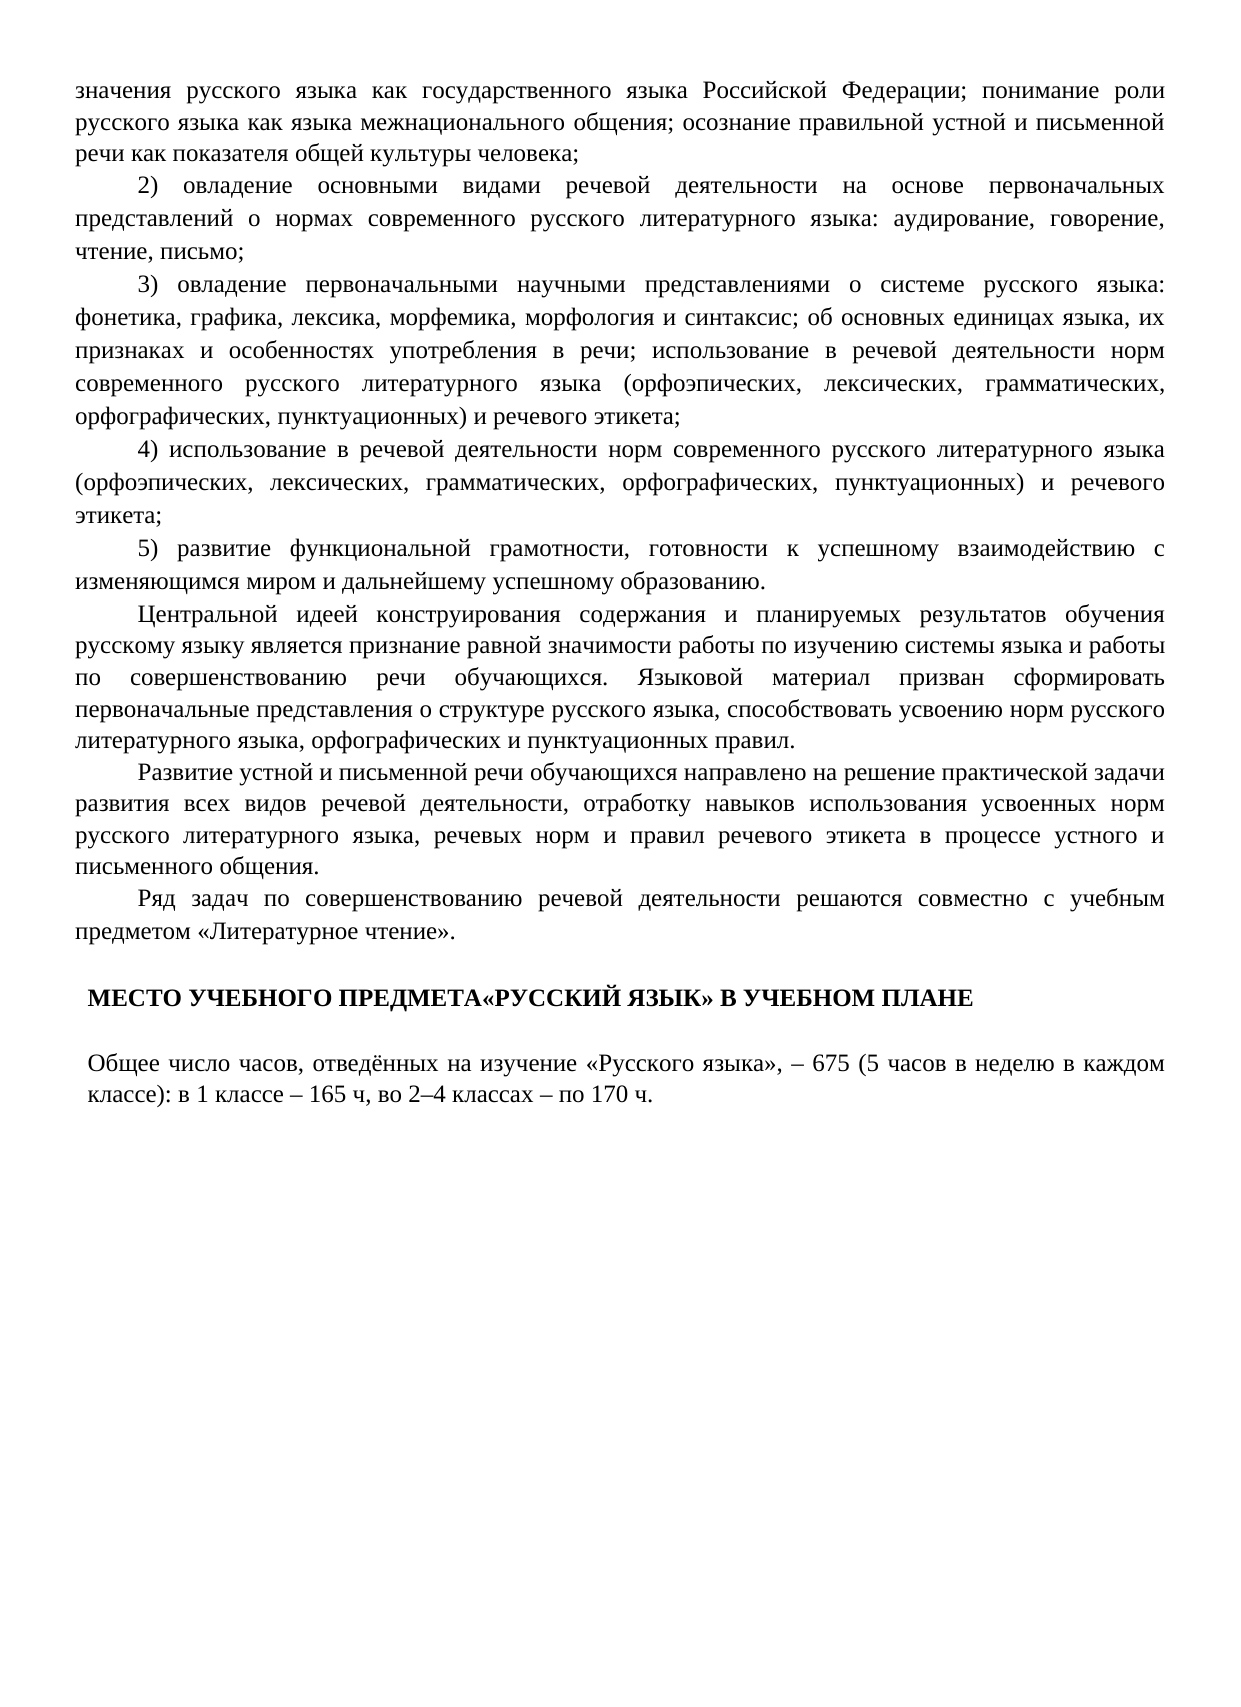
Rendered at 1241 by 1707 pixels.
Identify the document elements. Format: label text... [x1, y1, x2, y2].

text 2) овладение основными видами речевой деятельности на основе первоначальных представлений о нормах современного русского литературного языка: аудирование, говорение, чтение, письмо; [75, 170, 1165, 264]
text 4) использование в речевой деятельности норм современного русского литературного языка (орфоэпических, лексических, грамматических, орфографических, пунктуационных) и речевого этикета; [75, 434, 1165, 529]
text Ряд задач по совершенствованию речевой деятельности решаются совместно с учебным предметом «Литературное чтение». [75, 883, 1165, 945]
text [75, 75, 1165, 167]
text Общее число часов, отведённых на изучение «Русского языка», – 675 (5 часов в неделю в каждом классе): в 1 классе – 165 ч, во 2–4 классах – по 170 ч. [87, 1048, 1165, 1108]
text МЕСТО УЧЕБНОГО ПРЕДМЕТА«РУССКИЙ ЯЗЫК» В УЧЕБНОМ ПЛАНЕ [87, 983, 1165, 1011]
text Развитие устной и письменной речи обучающихся направлено на решение практической задачи развития всех видов речевой деятельности, отработку навыков использования усвоенных норм русского литературного языка, речевых норм и правил речевого этикета в процессе устного и письменного общения. [75, 757, 1165, 880]
text Центральной идеей конструирования содержания и планируемых результатов обучения русскому языку является признание равной значимости работы по изучению системы языка и работы по совершенствованию речи обучающихся. Языковой материал призван сформировать первоначальные представления о структуре русского языка, способствовать усвоению норм русского литературного языка, орфографических и пунктуационных правил. [75, 599, 1165, 754]
text 5) развитие функциональной грамотности, готовности к успешному взаимодействию с изменяющимся миром и дальнейшему успешному образованию. [75, 533, 1165, 595]
text 3) овладение первоначальными научными представлениями о системе русского языка: фонетика, графика, лексика, морфемика, морфология и синтаксис; об основных единицах языка, их признаках и особенностях употребления в речи; использование в речевой деятельности норм современного русского литературного языка (орфоэпических, лексических, грамматических, орфографических, пунктуационных) и речевого этикета; [75, 269, 1165, 429]
